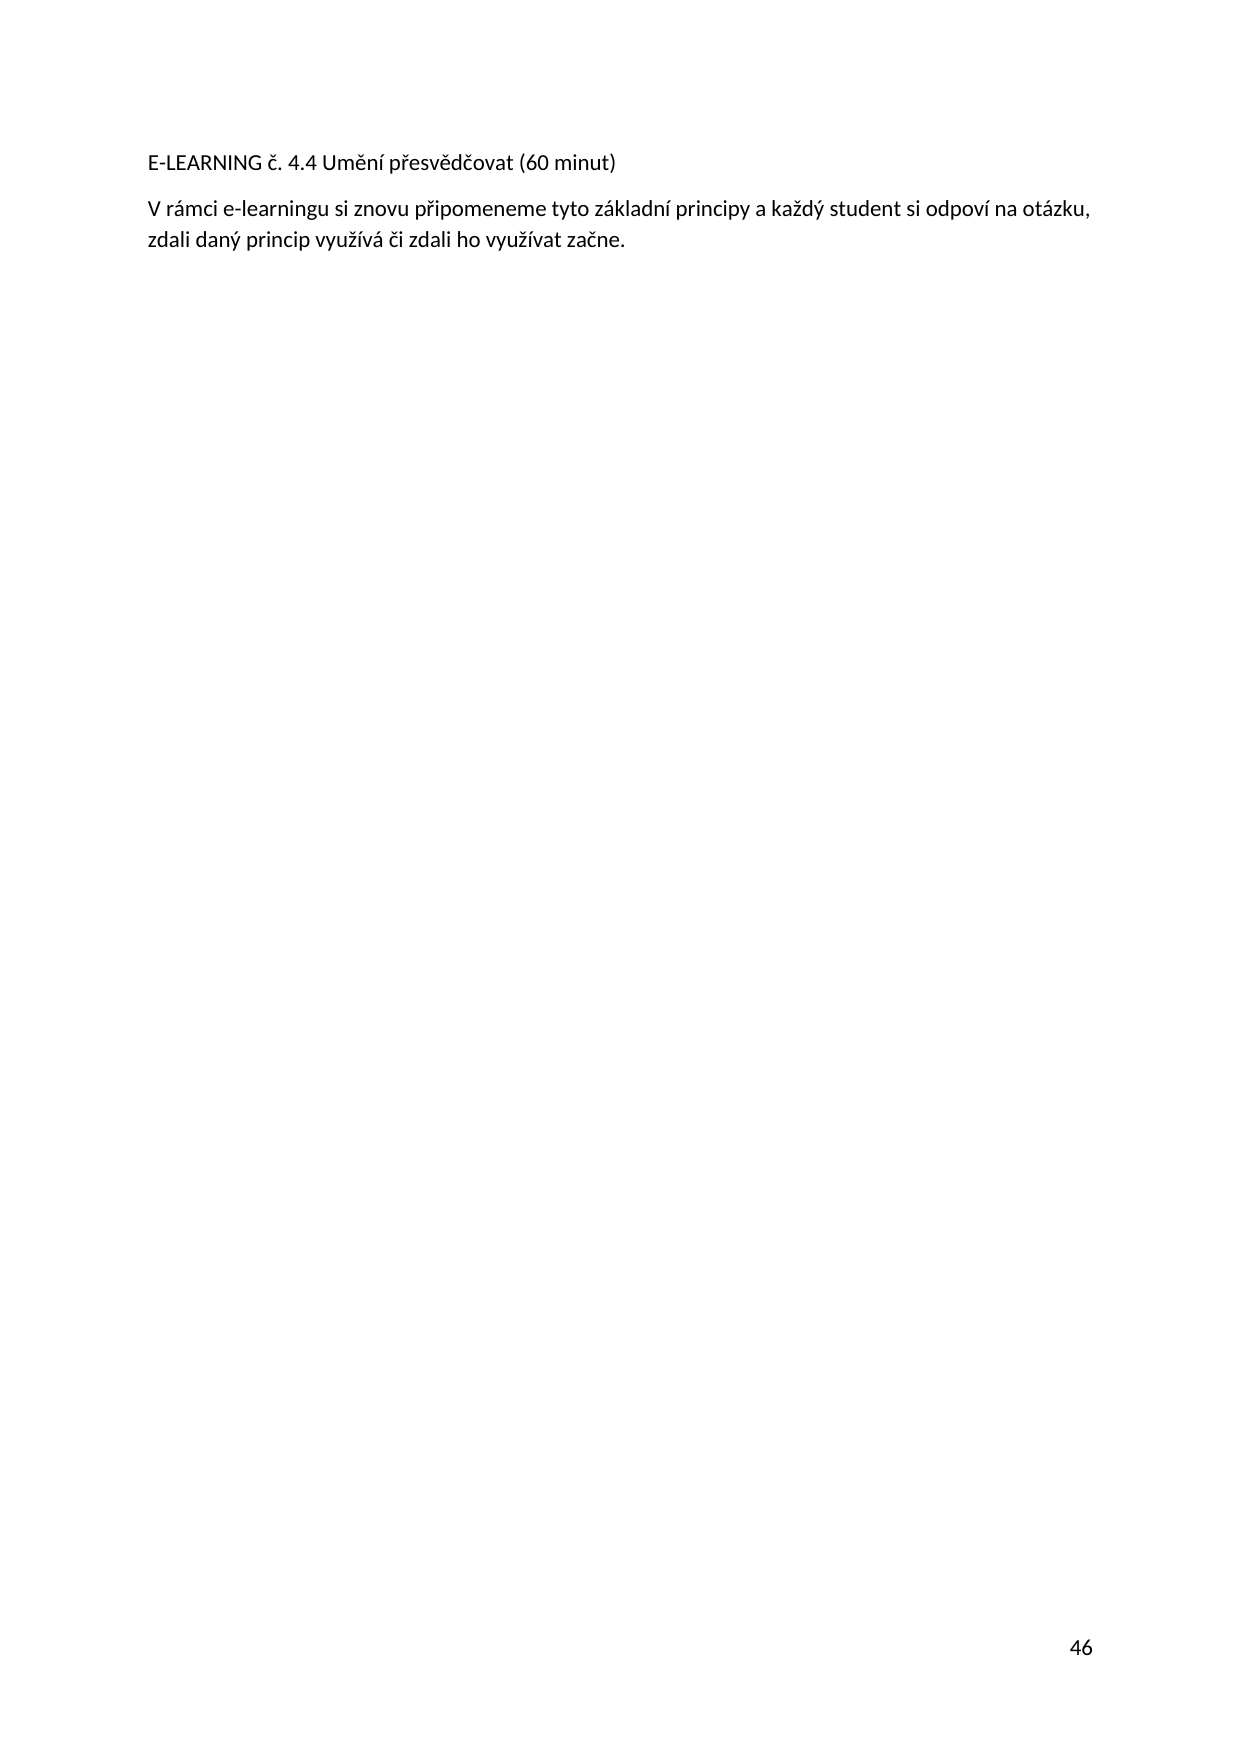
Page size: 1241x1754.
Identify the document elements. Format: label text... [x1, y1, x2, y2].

text E-LEARNING č. 4.4 Umění přesvědčovat (60 minut) [148, 148, 1093, 176]
text V rámci e-learningu si znovu připomeneme tyto základní principy a každý student si odpoví na otázku, zdali daný princip využívá či zdali ho využívat začne. [148, 194, 1093, 253]
